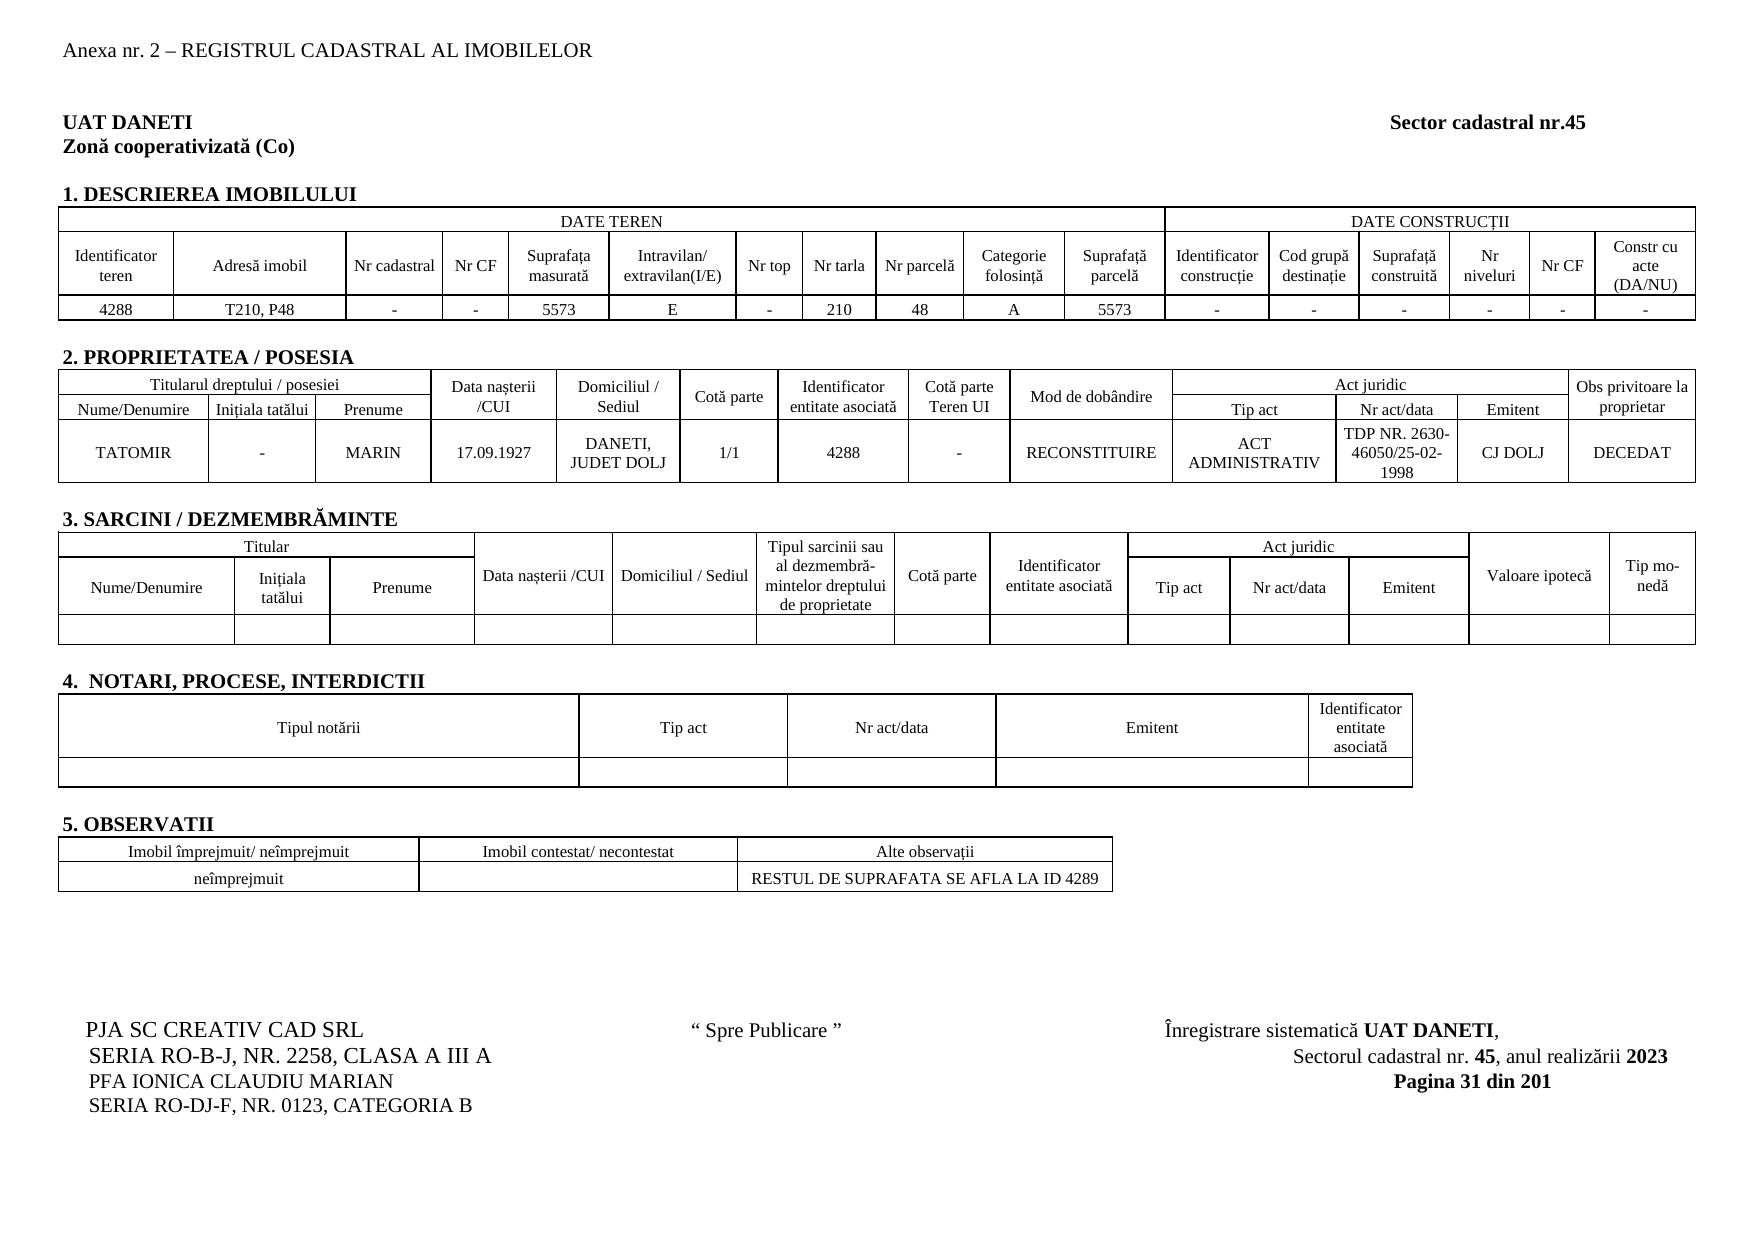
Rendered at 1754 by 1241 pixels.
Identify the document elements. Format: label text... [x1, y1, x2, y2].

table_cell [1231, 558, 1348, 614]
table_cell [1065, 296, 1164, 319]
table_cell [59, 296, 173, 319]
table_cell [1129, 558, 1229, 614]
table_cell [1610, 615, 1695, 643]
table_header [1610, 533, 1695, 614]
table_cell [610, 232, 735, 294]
text Anexa nr. 2 – REGISTRUL CADASTRAL AL IMOBILELOR [62, 37, 1691, 62]
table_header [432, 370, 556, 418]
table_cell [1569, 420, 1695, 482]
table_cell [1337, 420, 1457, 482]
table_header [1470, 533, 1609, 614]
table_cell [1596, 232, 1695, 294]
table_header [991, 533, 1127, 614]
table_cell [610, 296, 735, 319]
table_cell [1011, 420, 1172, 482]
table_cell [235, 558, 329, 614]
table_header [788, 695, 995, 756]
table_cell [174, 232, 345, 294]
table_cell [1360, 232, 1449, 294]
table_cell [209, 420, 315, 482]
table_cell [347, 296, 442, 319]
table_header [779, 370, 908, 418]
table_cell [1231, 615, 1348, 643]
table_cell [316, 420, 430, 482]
text 2. PROPRIETATEA / POSESIA [62, 344, 1691, 369]
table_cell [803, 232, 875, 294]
text 3. SARCINI / DEZMEMBRĂMINTE [62, 507, 1691, 531]
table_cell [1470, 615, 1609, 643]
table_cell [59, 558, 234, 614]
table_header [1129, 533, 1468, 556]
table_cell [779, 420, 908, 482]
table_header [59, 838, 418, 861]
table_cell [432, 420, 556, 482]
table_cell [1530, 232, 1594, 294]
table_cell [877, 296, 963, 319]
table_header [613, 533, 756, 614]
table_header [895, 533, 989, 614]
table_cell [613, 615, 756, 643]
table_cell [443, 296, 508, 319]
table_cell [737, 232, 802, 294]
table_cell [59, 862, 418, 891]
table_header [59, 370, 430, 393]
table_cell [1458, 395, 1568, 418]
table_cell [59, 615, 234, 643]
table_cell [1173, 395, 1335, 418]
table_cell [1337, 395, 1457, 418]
text 5. OBSERVATII [62, 812, 1691, 836]
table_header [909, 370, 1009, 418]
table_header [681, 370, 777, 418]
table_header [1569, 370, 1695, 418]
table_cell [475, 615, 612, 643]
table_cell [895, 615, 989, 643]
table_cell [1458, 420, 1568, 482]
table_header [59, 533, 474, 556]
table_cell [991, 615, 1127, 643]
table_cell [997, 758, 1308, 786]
text Zonă cooperativizată (Co) [62, 134, 1691, 158]
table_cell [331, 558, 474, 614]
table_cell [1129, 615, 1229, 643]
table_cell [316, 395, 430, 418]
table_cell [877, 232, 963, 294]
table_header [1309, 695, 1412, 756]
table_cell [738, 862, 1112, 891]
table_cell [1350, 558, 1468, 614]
text 4. NOTARI, PROCESE, INTERDICTII [62, 669, 1691, 693]
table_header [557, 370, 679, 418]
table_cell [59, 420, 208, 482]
text UAT DANETI Sector cadastral nr.45 [62, 110, 1691, 134]
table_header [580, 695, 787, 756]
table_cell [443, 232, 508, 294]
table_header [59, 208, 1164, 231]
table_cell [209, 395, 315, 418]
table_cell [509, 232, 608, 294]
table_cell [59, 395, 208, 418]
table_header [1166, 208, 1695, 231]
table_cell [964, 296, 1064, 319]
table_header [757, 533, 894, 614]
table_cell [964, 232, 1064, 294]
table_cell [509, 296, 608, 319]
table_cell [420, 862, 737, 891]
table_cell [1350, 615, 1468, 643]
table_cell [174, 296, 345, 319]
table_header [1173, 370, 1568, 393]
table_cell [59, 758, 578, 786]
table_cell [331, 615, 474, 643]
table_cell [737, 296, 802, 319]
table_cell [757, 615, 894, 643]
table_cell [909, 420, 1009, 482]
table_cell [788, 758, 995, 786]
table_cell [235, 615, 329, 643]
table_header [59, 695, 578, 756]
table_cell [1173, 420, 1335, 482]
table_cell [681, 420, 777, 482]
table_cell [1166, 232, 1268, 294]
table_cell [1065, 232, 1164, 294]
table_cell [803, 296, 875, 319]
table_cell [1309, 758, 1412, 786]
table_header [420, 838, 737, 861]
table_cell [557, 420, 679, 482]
text 1. DESCRIEREA IMOBILULUI [62, 182, 1691, 206]
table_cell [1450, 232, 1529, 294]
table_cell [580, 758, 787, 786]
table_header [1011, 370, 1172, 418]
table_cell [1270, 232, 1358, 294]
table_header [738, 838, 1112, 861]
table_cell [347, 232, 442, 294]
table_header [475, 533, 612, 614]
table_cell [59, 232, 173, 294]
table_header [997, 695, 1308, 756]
